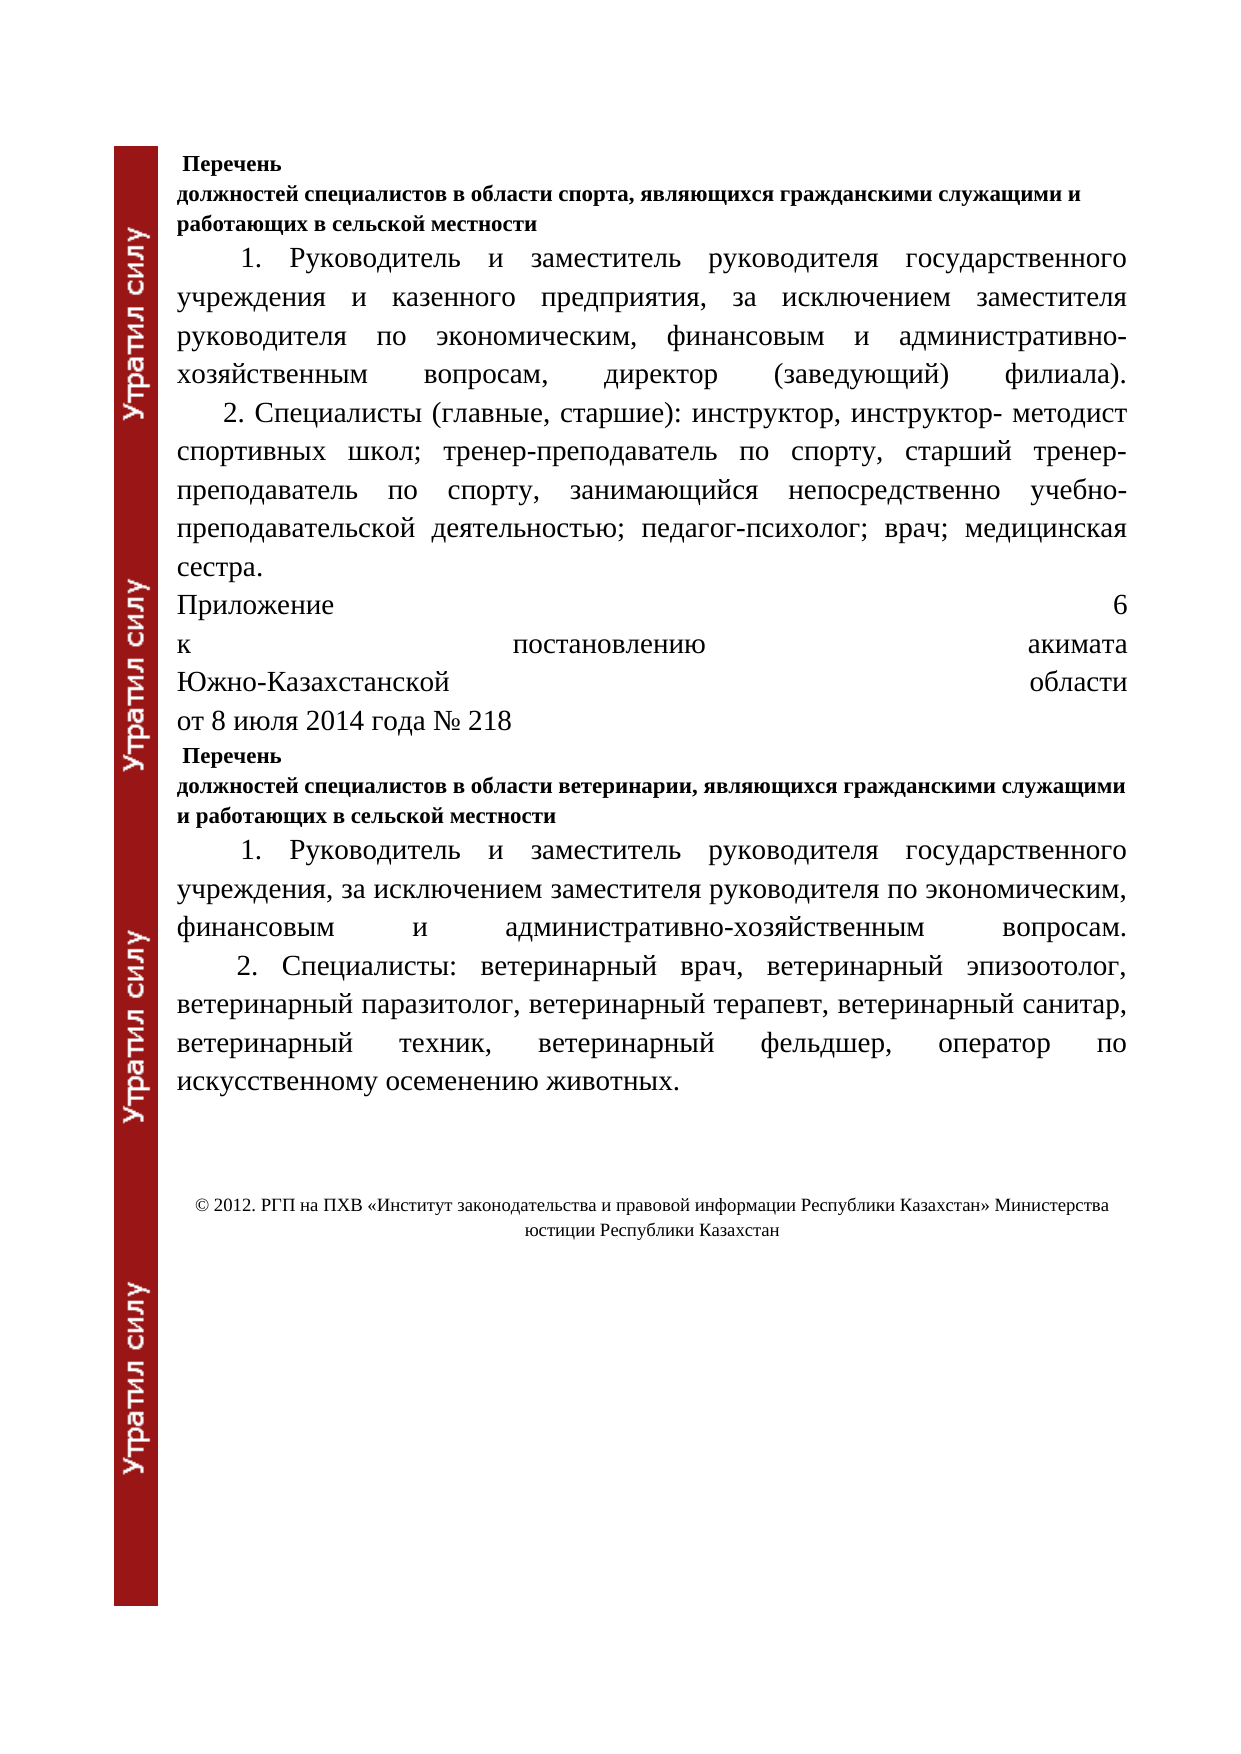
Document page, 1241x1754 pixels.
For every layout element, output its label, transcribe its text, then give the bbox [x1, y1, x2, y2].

picture [114, 828, 158, 832]
picture [114, 1097, 158, 1194]
picture [114, 737, 158, 742]
text © 2012. РГП на ПХВ «Институт законодательства и правовой информации Республики Казахстан» Министерства юстиции Республики Казахстан [112, 1194, 1128, 1240]
picture [114, 237, 158, 241]
text Перечень должностей специалистов в области ветеринарии, являющихся гражданскими служащими и работающих в сельской местности [112, 742, 1128, 828]
picture [114, 1240, 158, 1606]
text 1. Руководитель и заместитель руководителя государственного учреждения, за исключением заместителя руководителя по экономическим, финансовым и административно-хозяйственным вопросам. 2. Специалисты: ветеринарный врач, ветеринарный эпизоотолог, ветеринарный паразитолог, ветеринарный терапевт, ветеринарный санитар, ветеринарный техник, ветеринарный фельдшер, оператор по искусственному осеменению животных. [112, 832, 1128, 1097]
picture [114, 146, 158, 150]
picture [114, 582, 158, 587]
text Приложение 6 к постановлению акимата Южно-Казахстанской области от 8 июля 2014 года № 218 [112, 587, 1128, 737]
text Перечень должностей специалистов в области спорта, являющихся гражданскими служащими и работающих в сельской местности [112, 150, 1128, 237]
text 1. Руководитель и заместитель руководителя государственного учреждения и казенного предприятия, за исключением заместителя руководителя по экономическим, финансовым и административно-хозяйственным вопросам, директор (заведующий) филиала). 2. Специалисты (главные, старшие): инструктор, инструктор- методист спортивных школ; тренер-преподаватель по спорту, старший тренер-преподаватель по спорту, занимающийся непосредственно учебно-преподавательской деятельностью; педагог-психолог; врач; медицинская сестра. [112, 241, 1128, 582]
